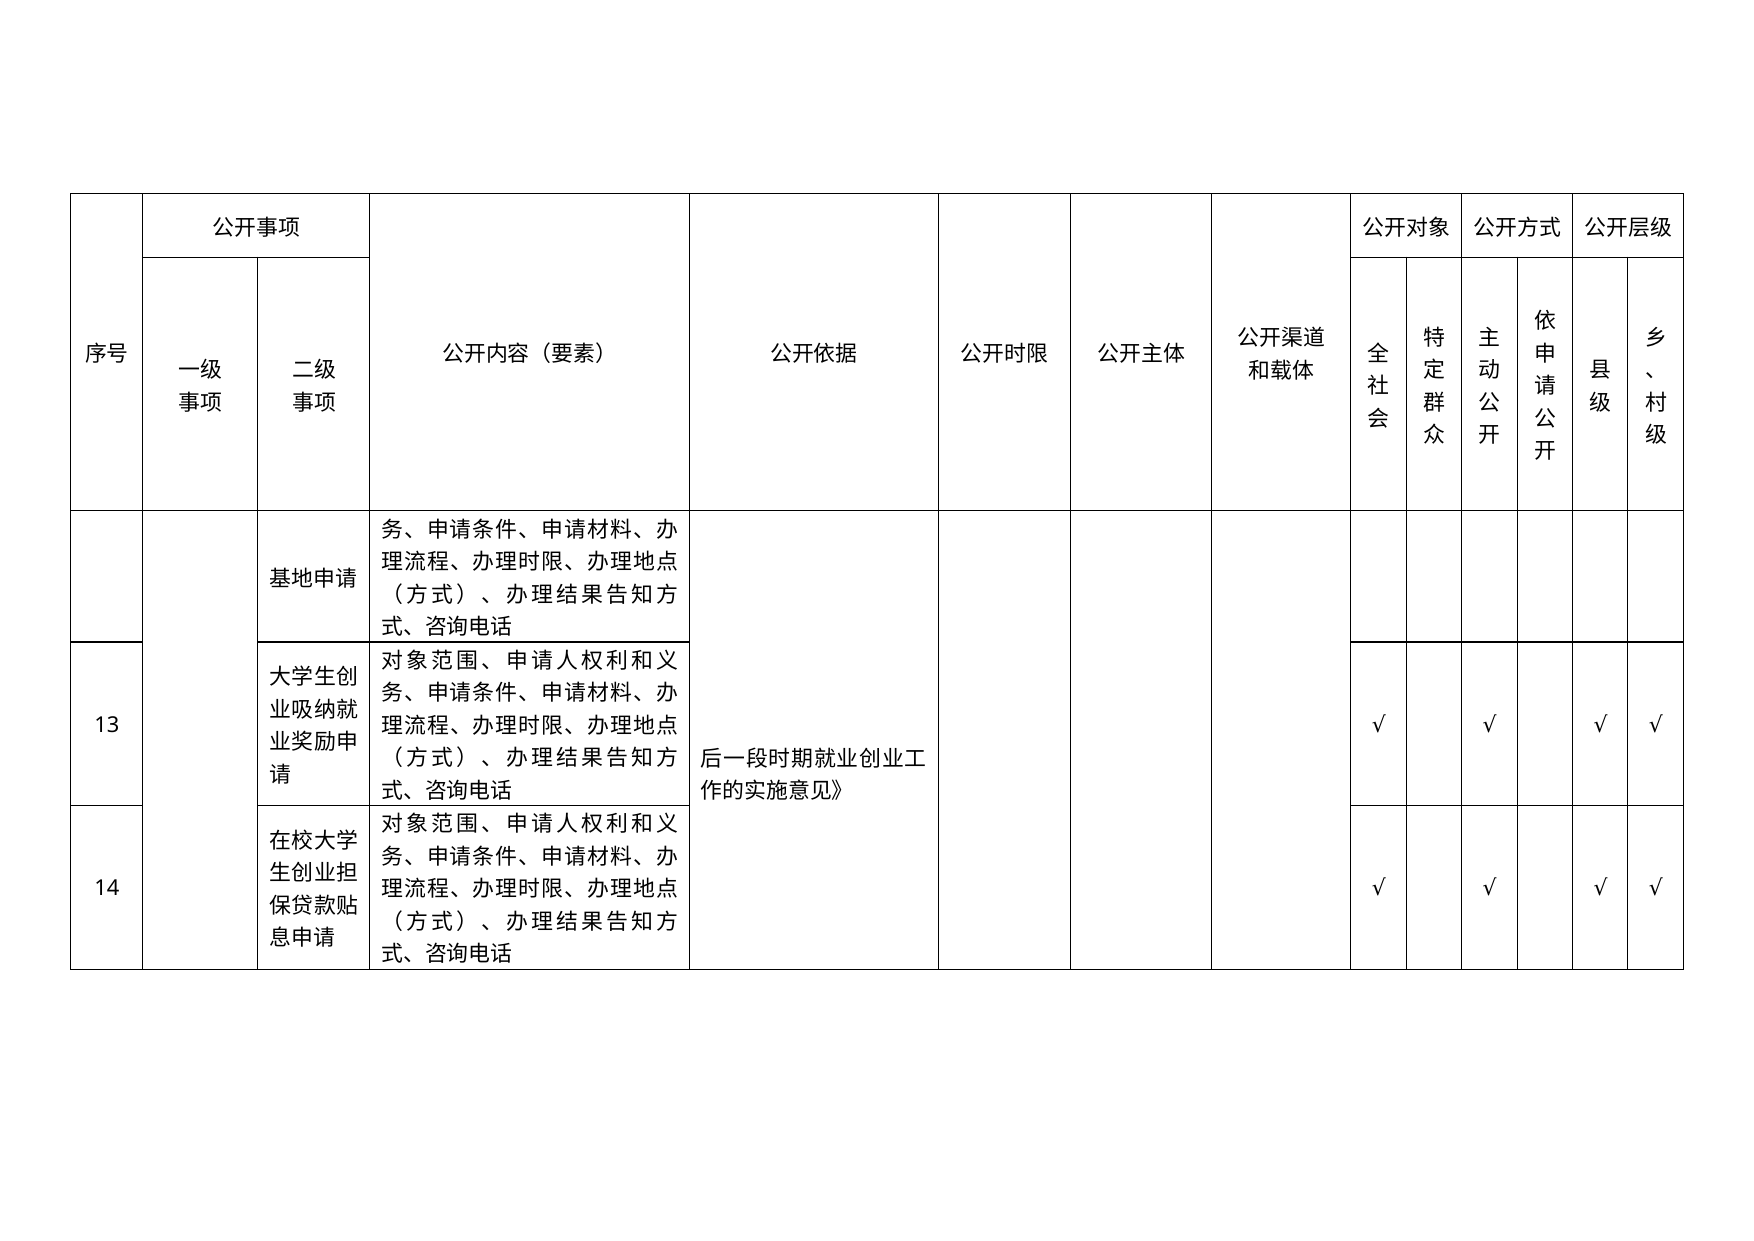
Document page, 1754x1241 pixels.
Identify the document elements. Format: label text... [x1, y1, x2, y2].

table_cell 对象范围、申请人权利和义务、申请条件、申请材料、办理流程、办理时限、办理地点（方式）、办理结果告知方式、咨询电话 [370, 806, 689, 968]
table_cell √ [1628, 806, 1683, 968]
table_cell [1518, 643, 1572, 805]
table_cell 一级 事项 [143, 258, 257, 510]
table_cell √ [1462, 806, 1517, 968]
table_header 公开渠道 和载体 [1212, 194, 1350, 510]
table_cell √ [1628, 643, 1683, 805]
table_cell 县级 [1573, 258, 1627, 510]
table_cell [1407, 643, 1461, 805]
table_cell 依申请公开 [1518, 258, 1572, 510]
table_cell √ [1573, 643, 1627, 805]
table_cell [1407, 806, 1461, 968]
table_header 公开内容（要素） [370, 194, 689, 510]
table_cell 13 [71, 643, 142, 805]
table_cell √ [1462, 643, 1517, 805]
table_header 公开方式 [1462, 194, 1572, 257]
table_header 公开层级 [1573, 194, 1683, 257]
table_cell 主动公开 [1462, 258, 1517, 510]
table_cell √ [1573, 806, 1627, 968]
table_cell 特定群众 [1407, 258, 1461, 510]
table_cell 对象范围、申请人权利和义务、申请条件、申请材料、办理流程、办理时限、办理地点（方式）、办理结果告知方式、咨询电话 [370, 511, 689, 641]
table_cell [1407, 511, 1461, 641]
table_header 序号 [71, 194, 142, 510]
table_cell 14 [71, 806, 142, 968]
table_cell 大学生创业吸纳就业奖励申请 [258, 643, 369, 805]
table_cell 创业孵化基地申请 [258, 511, 369, 641]
table_cell √ [1462, 511, 1517, 641]
table_header 公开主体 [1071, 194, 1211, 510]
table_header 公开依据 [690, 194, 938, 510]
table_cell [1518, 806, 1572, 968]
table_cell 对象范围、申请人权利和义务、申请条件、申请材料、办理流程、办理时限、办理地点（方式）、办理结果告知方式、咨询电话 [370, 643, 689, 805]
table_cell 乡、村级 [1628, 258, 1683, 510]
table_cell √ [1351, 806, 1406, 968]
table_cell √ [1351, 511, 1406, 641]
table_cell √ [1628, 511, 1683, 641]
table_cell 12 [71, 511, 142, 641]
table_cell [1518, 511, 1572, 641]
table_header 公开对象 [1351, 194, 1461, 257]
table_cell √ [1351, 643, 1406, 805]
table_header 公开时限 [939, 194, 1070, 510]
table_cell √ [1573, 511, 1627, 641]
table_header 公开事项 [143, 194, 369, 257]
table_cell 在校大学生创业担保贷款贴息申请 [258, 806, 369, 968]
table_cell 二级 事项 [258, 258, 369, 510]
table_cell 全社会 [1351, 258, 1406, 510]
